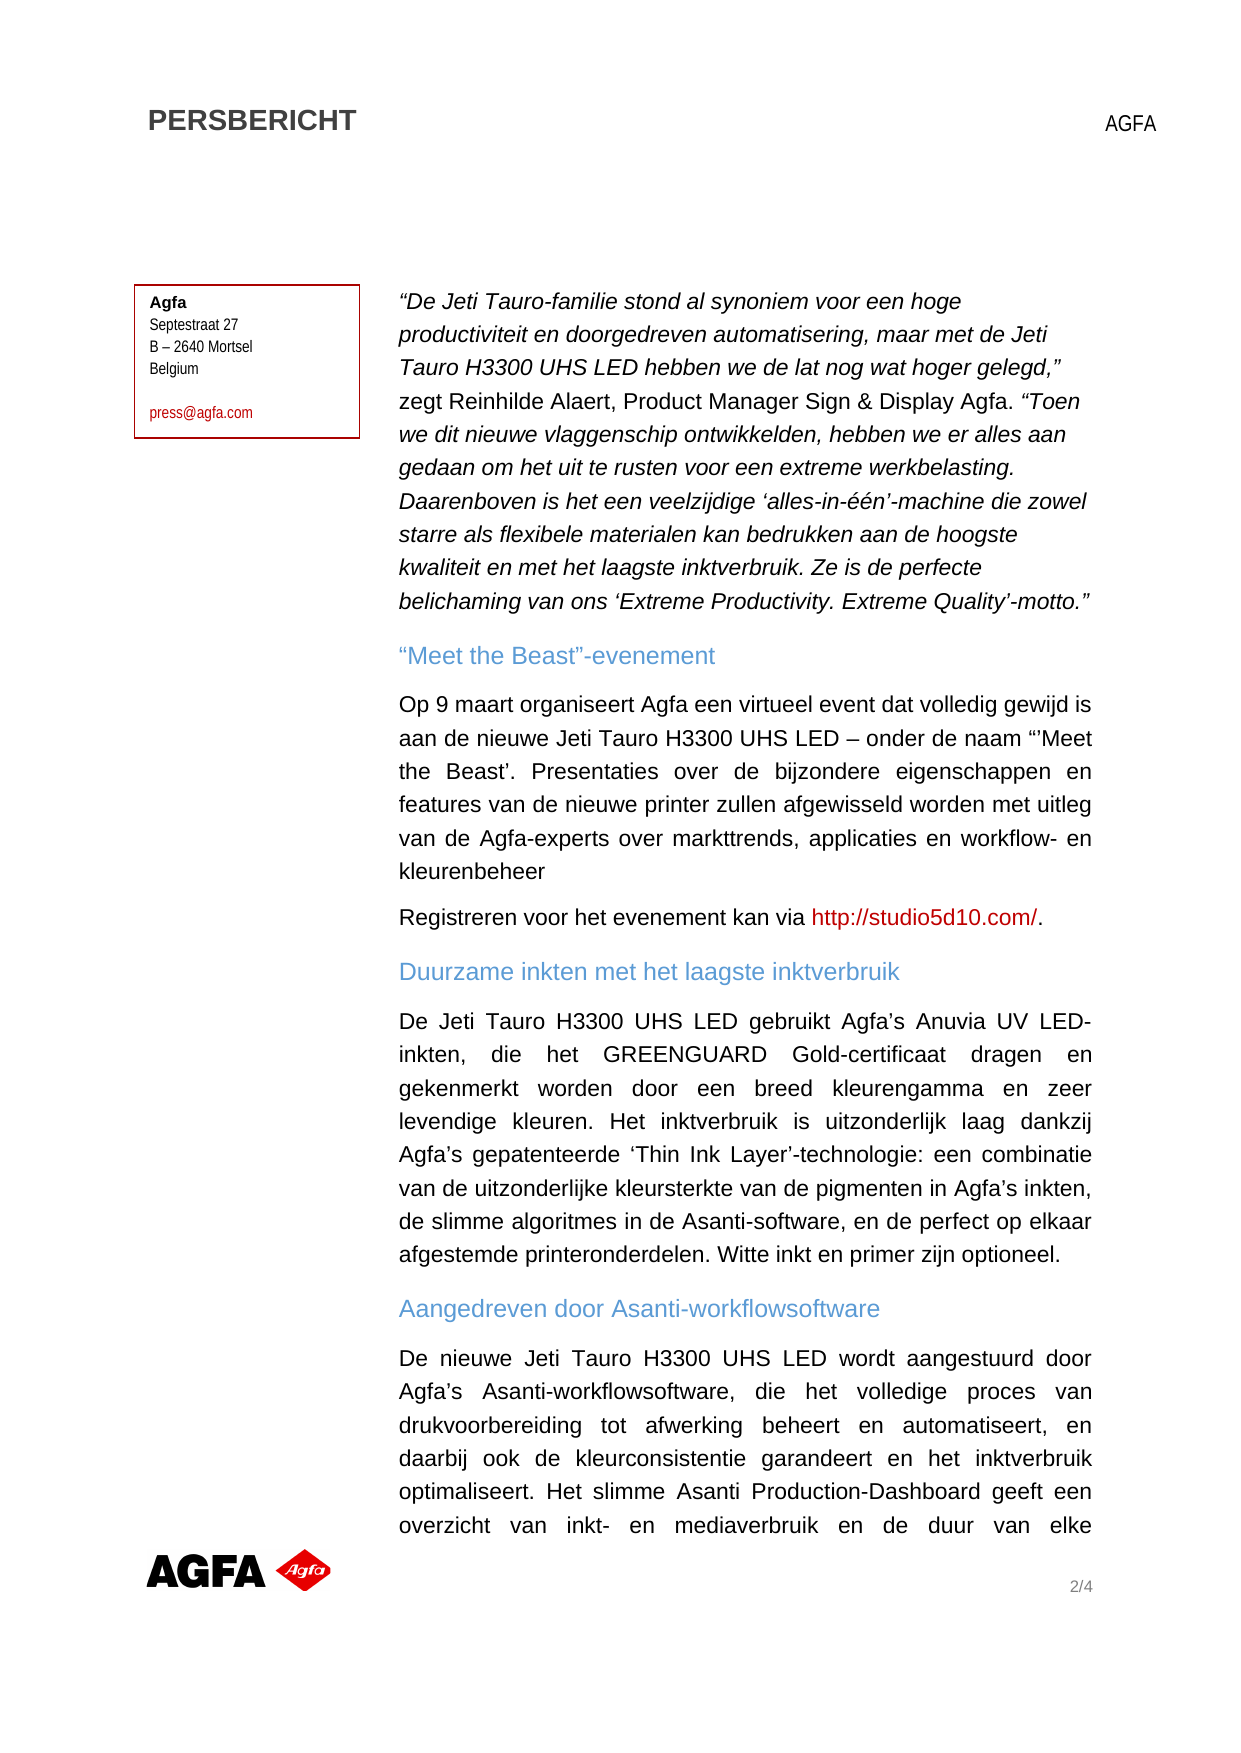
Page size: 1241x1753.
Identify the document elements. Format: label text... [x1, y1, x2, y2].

subtitle Aangedreven door Asanti-workflowsoftware [399, 1294, 1095, 1323]
text “De Jeti Tauro-familie stond al synoniem voor een hoge productiviteit en doorgedreven automatisering, maar met de Jeti Tauro H3300 UHS LED hebben we de lat nog wat hoger gelegd,” zegt Reinhilde Alaert, Product Manager Sign & Display Agfa. “Toen we dit nieuwe vlaggenschip ontwikkelden, hebben we er alles aan gedaan om het uit te rusten voor een extreme werkbelasting. Daarenboven is het een veelzijdige ‘alles-in-één’-machine die zowel starre als flexibele materialen kan bedrukken aan de hoogste kwaliteit en met het laagste inktverbruik. Ze is de perfecte belichaming van ons ‘Extreme Productivity. Extreme Quality’-motto.” [399, 282, 1093, 616]
picture [146, 1549, 331, 1591]
text Registreren voor het evenement kan via http://studio5d10.com/. [399, 899, 1093, 932]
text De Jeti Tauro H3300 UHS LED gebruikt Agfa’s Anuvia UV LED-inkten, die het GREENGUARD Gold-certificaat dragen en gekenmerkt worden door een breed kleurengamma en zeer levendige kleuren. Het inktverbruik is uitzonderlijk laag dankzij Agfa’s gepatenteerde ‘Thin Ink Layer’-technologie: een combinatie van de uitzonderlijke kleursterkte van de pigmenten in Agfa’s inkten, de slimme algoritmes in de Asanti-software, en de perfect op elkaar afgestemde printeronderdelen. Witte inkt en primer zijn optioneel. [399, 1003, 1093, 1269]
text Op 9 maart organiseert Agfa een virtueel event dat volledig gewijd is aan de nieuwe Jeti Tauro H3300 UHS LED – onder de naam “’Meet the Beast’. Presentaties over de bijzondere eigenschappen en features van de nieuwe printer zullen afgewisseld worden met uitleg van de Agfa-experts over markttrends, applicaties en workflow- en kleurenbeheer [399, 686, 1093, 886]
subtitle “Meet the Beast”-evenement [399, 641, 1095, 669]
subtitle Duurzame inkten met het laagste inktverbruik [399, 957, 1095, 986]
